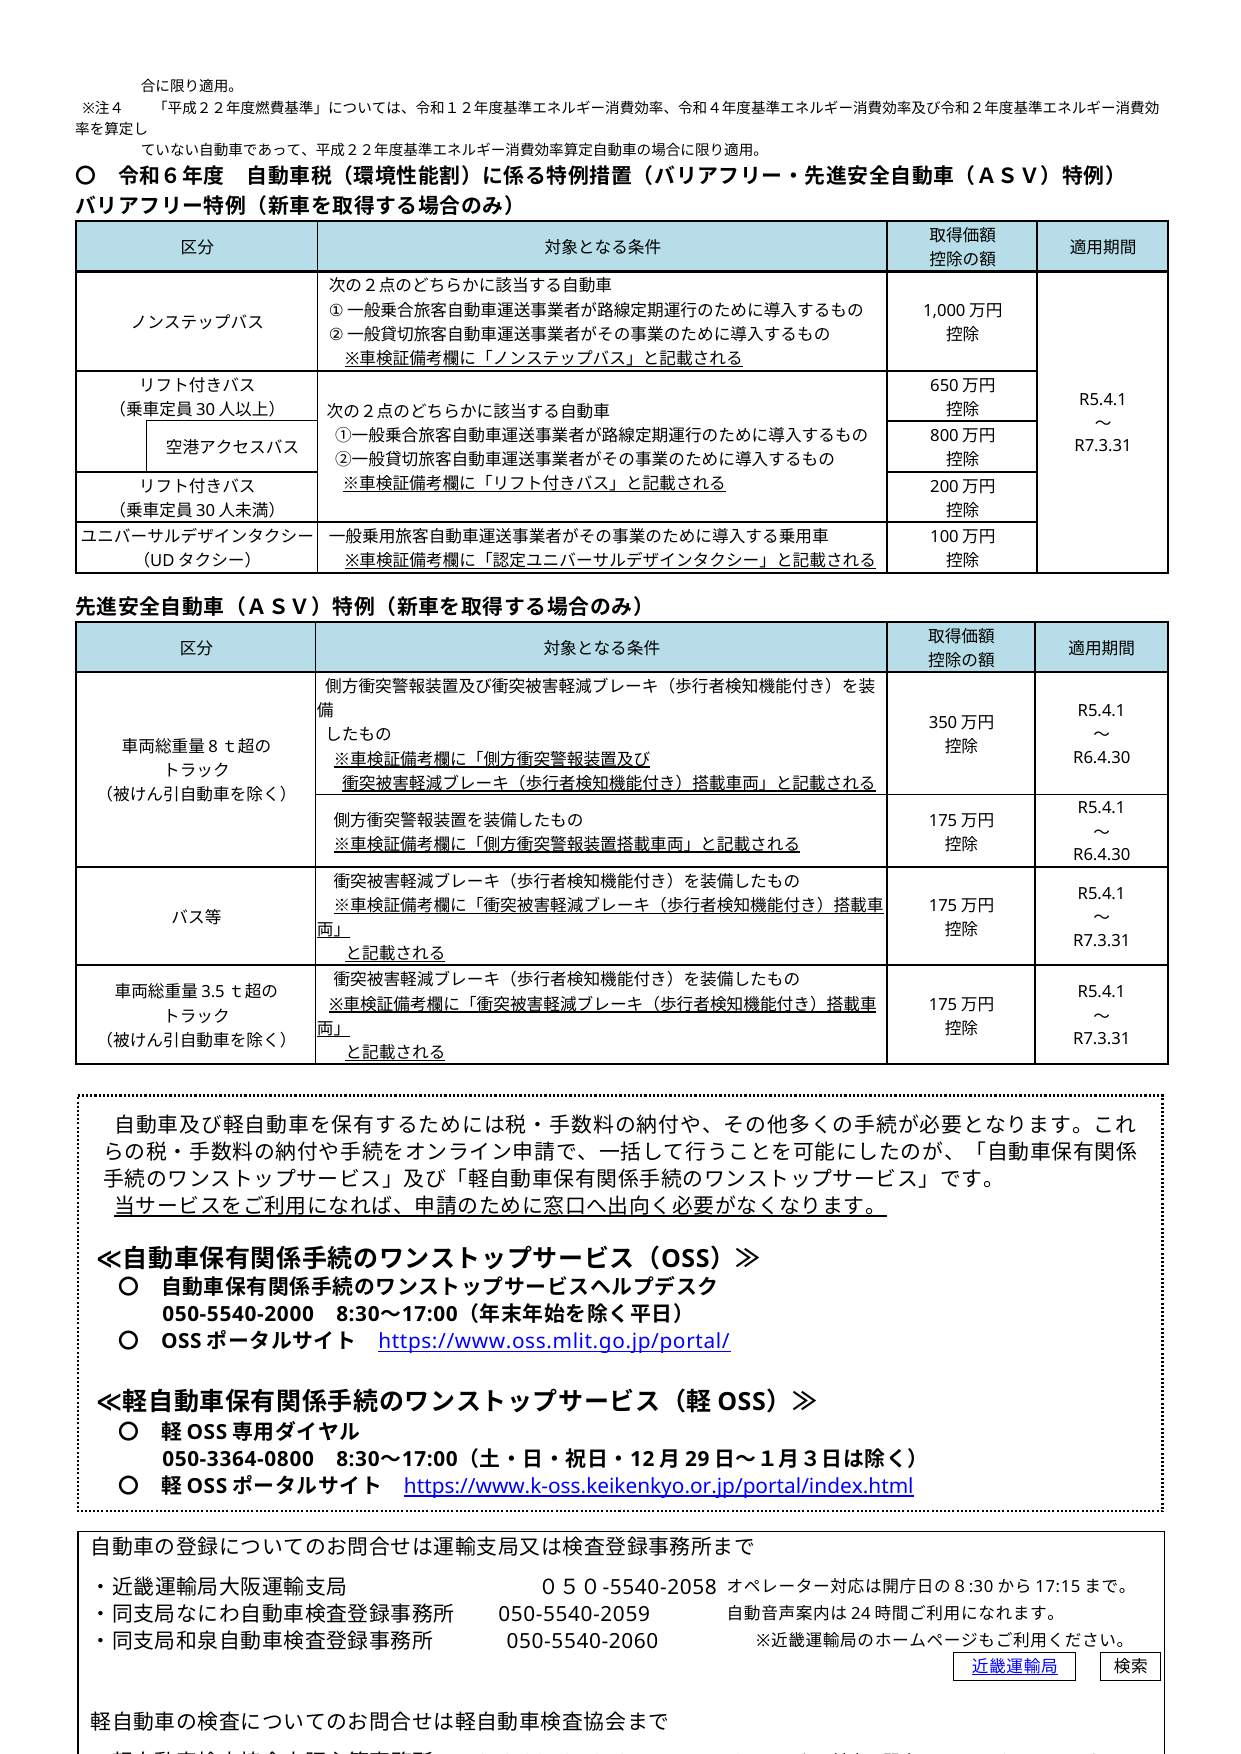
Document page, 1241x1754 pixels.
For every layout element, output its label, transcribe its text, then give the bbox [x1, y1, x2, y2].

table_cell バス等 [77, 868, 315, 964]
table_header 区分 [77, 623, 315, 671]
table_cell 車両総重量8ｔ超の トラック （被けん引自動車を除く） [77, 673, 315, 866]
table_cell [77, 420, 146, 471]
table_header 取得価額 控除の額 [888, 623, 1034, 671]
table_cell リフト付きバス （乗車定員30人未満） [77, 473, 317, 521]
table_header 対象となる条件 [318, 222, 886, 270]
text 〇 自動車保有関係手続のワンストップサービスヘルプデスク [96, 1273, 1165, 1300]
table_cell リフト付きバス （乗車定員30人以上） [77, 372, 317, 420]
table_cell 車両総重量3.5ｔ超の トラック （被けん引自動車を除く） [77, 966, 315, 1063]
table_cell R5.4.1 ～ R6.4.30 [1036, 795, 1167, 866]
table_cell 側方衝突警報装置を装備したもの ※車検証備考欄に「側方衝突警報装置搭載車両」と記載される [316, 795, 886, 866]
table_header 取得価額 控除の額 [888, 222, 1036, 270]
table_cell 200万円 控除 [888, 473, 1036, 521]
text 合に限り適用。 [75, 75, 1165, 96]
table_cell ユニバーサルデザインタクシー （UDタクシー） [77, 523, 317, 572]
table_cell R5.4.1 ～ R7.3.31 [1036, 966, 1167, 1063]
text ≪軽自動車保有関係手続のワンストップサービス（軽OSS）≫ [96, 1381, 1165, 1417]
text 自動車及び軽自動車を保有するためには税・手数料の納付や、その他多くの手続が必要となります。これらの税・手数料の納付や手続をオンライン申請で、一括して行うことを可能にしたのが、「自動車保有関係手続のワンストップサービス」及び「軽自動車保有関係手続のワンストップサービス」です。 [103, 1110, 1139, 1192]
table_cell 次の２点のどちらかに該当する自動車 ①一般乗合旅客自動車運送事業者が路線定期運行のために導入するもの ②一般貸切旅客自動車運送事業者がその事業のために導入するもの ※車検証備考欄に「リフト付きバス」と記載される [318, 372, 886, 521]
table_cell 175万円 控除 [888, 868, 1034, 964]
table_cell R5.4.1 ～ R7.3.31 [1038, 273, 1167, 572]
table_cell 800万円 控除 [888, 422, 1036, 471]
text 先進安全自動車（ＡＳＶ）特例（新車を取得する場合のみ） [75, 590, 1165, 621]
table_cell 衝突被害軽減ブレーキ（歩行者検知機能付き）を装備したもの ※車検証備考欄に「衝突被害軽減ブレーキ（歩行者検知機能付き）搭載車両」 と記載される [316, 868, 886, 964]
table_header 適用期間 [1036, 623, 1167, 671]
table_cell 100万円 控除 [888, 523, 1036, 572]
text 〇 令和６年度 自動車税（環境性能割）に係る特例措置（バリアフリー・先進安全自動車（ＡＳＶ）特例） [75, 159, 1165, 190]
table_header 適用期間 [1038, 222, 1167, 270]
text 050-5540-2000 8:30～17:00（年末年始を除く平日） [96, 1300, 1165, 1327]
text ※注４ 「平成２２年度燃費基準」については、令和１２年度基準エネルギー消費効率、令和４年度基準エネルギー消費効率及び令和２年度基準エネルギー消費効率を算定し [75, 96, 1165, 138]
table_cell ノンステップバス [77, 273, 317, 369]
table_cell 一般乗用旅客自動車運送事業者がその事業のために導入する乗用車 ※車検証備考欄に「認定ユニバーサルデザインタクシー」と記載される [318, 523, 886, 572]
table_cell 1,000万円 控除 [888, 273, 1036, 369]
text 050-3364-0800 8:30～17:00（土・日・祝日・12月29日～１月３日は除く） [96, 1444, 1165, 1472]
table_cell R5.4.1 ～ R7.3.31 [1036, 868, 1167, 964]
table_cell 175万円 控除 [888, 795, 1034, 866]
table_cell 350万円 控除 [888, 673, 1034, 794]
text 当サービスをご利用になれば、申請のために窓口へ出向く必要がなくなります。 [103, 1192, 1139, 1219]
table_cell 次の２点のどちらかに該当する自動車 ①一般乗合旅客自動車運送事業者が路線定期運行のために導入するもの ②一般貸切旅客自動車運送事業者がその事業のために導入するもの ※車検証備考欄に「ノンステップバス」と記載される [318, 273, 886, 369]
table_header 区分 [77, 222, 317, 270]
table_cell 175万円 控除 [888, 966, 1034, 1063]
text ていない自動車であって、平成２２年度基準エネルギー消費効率算定自動車の場合に限り適用。 [75, 138, 1165, 159]
table_cell R5.4.1 ～ R6.4.30 [1036, 673, 1167, 794]
text 〇 軽OSSポータルサイト https://www.k-oss.keikenkyo.or.jp/portal/index.html [96, 1472, 1165, 1499]
table_cell 空港アクセスバス [147, 421, 317, 471]
text ≪自動車保有関係手続のワンストップサービス（OSS）≫ [96, 1246, 1165, 1273]
text 〇 軽OSS専用ダイヤル [96, 1417, 1165, 1444]
text バリアフリー特例（新車を取得する場合のみ） [75, 190, 1165, 220]
table_cell 650万円 控除 [888, 372, 1036, 420]
table_cell 側方衝突警報装置及び衝突被害軽減ブレーキ（歩行者検知機能付き）を装備 したもの ※車検証備考欄に「側方衝突警報装置及び 衝突被害軽減ブレーキ（歩行者検知機能付き）搭載車両」と記載される [316, 673, 886, 794]
text 〇 OSSポータルサイト https://www.oss.mlit.go.jp/portal/ [96, 1327, 1165, 1354]
table_header 対象となる条件 [316, 623, 886, 671]
table_cell 衝突被害軽減ブレーキ（歩行者検知機能付き）を装備したもの ※車検証備考欄に「衝突被害軽減ブレーキ（歩行者検知機能付き）搭載車両」 と記載される [316, 966, 886, 1063]
